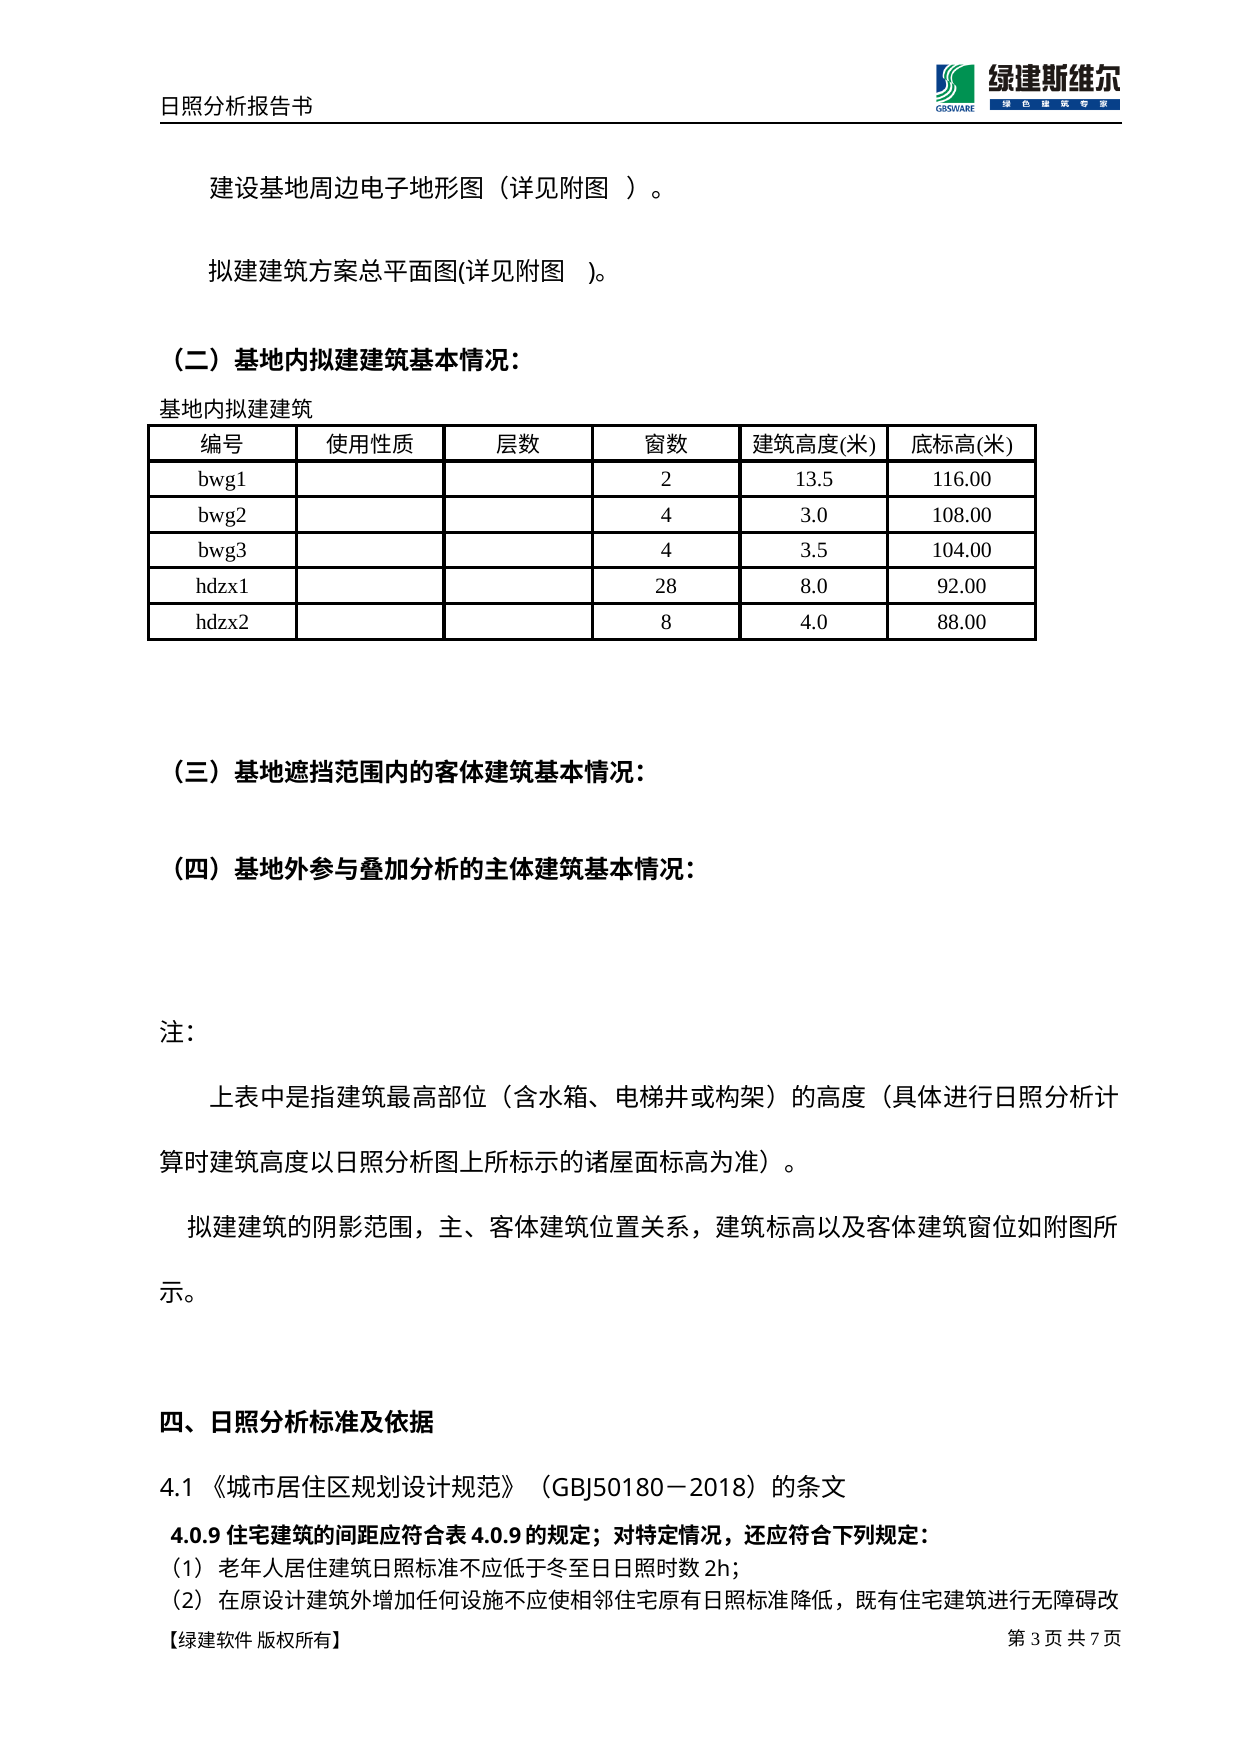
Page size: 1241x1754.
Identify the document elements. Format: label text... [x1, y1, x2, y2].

text （四）基地外参与叠加分析的主体建筑基本情况： [159, 836, 1122, 901]
text （二）基地内拟建建筑基本情况： [159, 326, 1122, 391]
picture [935, 62, 1120, 112]
text （三）基地遮挡范围内的客体建筑基本情况： [159, 738, 1122, 803]
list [159, 1583, 1122, 1616]
text 4.1 《城市居住区规划设计规范》（GBJ50180－2018）的条文 [159, 1453, 1122, 1518]
table_cell [298, 569, 442, 602]
text 注： [159, 998, 1122, 1063]
table_cell 116.00 [889, 463, 1034, 495]
table_cell hdzx1 [150, 569, 295, 602]
table_header 使用性质 [298, 427, 442, 459]
table_cell [446, 463, 591, 495]
text 上表中是指建筑最高部位（含水箱、电梯井或构架）的高度（具体进行日照分析计算时建筑高度以日照分析图上所标示的诸屋面标高为准）。 [159, 1063, 1122, 1193]
table_header 底标高(米) [889, 427, 1034, 459]
text 拟建建筑方案总平面图(详见附图 )。 [159, 237, 1122, 302]
table_cell 3.0 [742, 498, 886, 531]
table_header 编号 [150, 427, 295, 459]
text 拟建建筑的阴影范围，主、客体建筑位置关系，建筑标高以及客体建筑窗位如附图所示。 [159, 1193, 1122, 1323]
table_cell [298, 498, 442, 531]
table_cell bwg2 [150, 498, 295, 531]
table_cell 28 [594, 569, 738, 602]
text 建设基地周边电子地形图（详见附图 ）。 [159, 154, 1122, 219]
text 基地内拟建建筑 [159, 391, 1122, 424]
table_cell 88.00 [889, 605, 1034, 637]
table_cell 108.00 [889, 498, 1034, 531]
table_header 层数 [446, 427, 591, 459]
table_cell 8.0 [742, 569, 886, 602]
table_cell [446, 498, 591, 531]
table_header 窗数 [594, 427, 738, 459]
table_cell [298, 534, 442, 566]
table_cell [446, 605, 591, 637]
table_cell 4 [594, 498, 738, 531]
text 4.0.9 住宅建筑的间距应符合表4.0.9的规定；对特定情况，还应符合下列规定： [159, 1518, 1122, 1551]
table_header 建筑高度(米) [742, 427, 886, 459]
table_cell 3.5 [742, 534, 886, 566]
table_cell 104.00 [889, 534, 1034, 566]
text 四、日照分析标准及依据 [159, 1388, 1122, 1453]
table_cell 92.00 [889, 569, 1034, 602]
table_cell 13.5 [742, 463, 886, 495]
table_cell hdzx2 [150, 605, 295, 637]
table_cell 2 [594, 463, 738, 495]
table_cell bwg1 [150, 463, 295, 495]
table_cell [298, 463, 442, 495]
table_cell bwg3 [150, 534, 295, 566]
table_cell [446, 569, 591, 602]
table_cell [298, 605, 442, 637]
table_cell 4 [594, 534, 738, 566]
table_cell 8 [594, 605, 738, 637]
list 老年人居住建筑日照标准不应低于冬至日日照时数2h； [159, 1551, 1122, 1583]
table_cell 4.0 [742, 605, 886, 637]
table_cell [446, 534, 591, 566]
